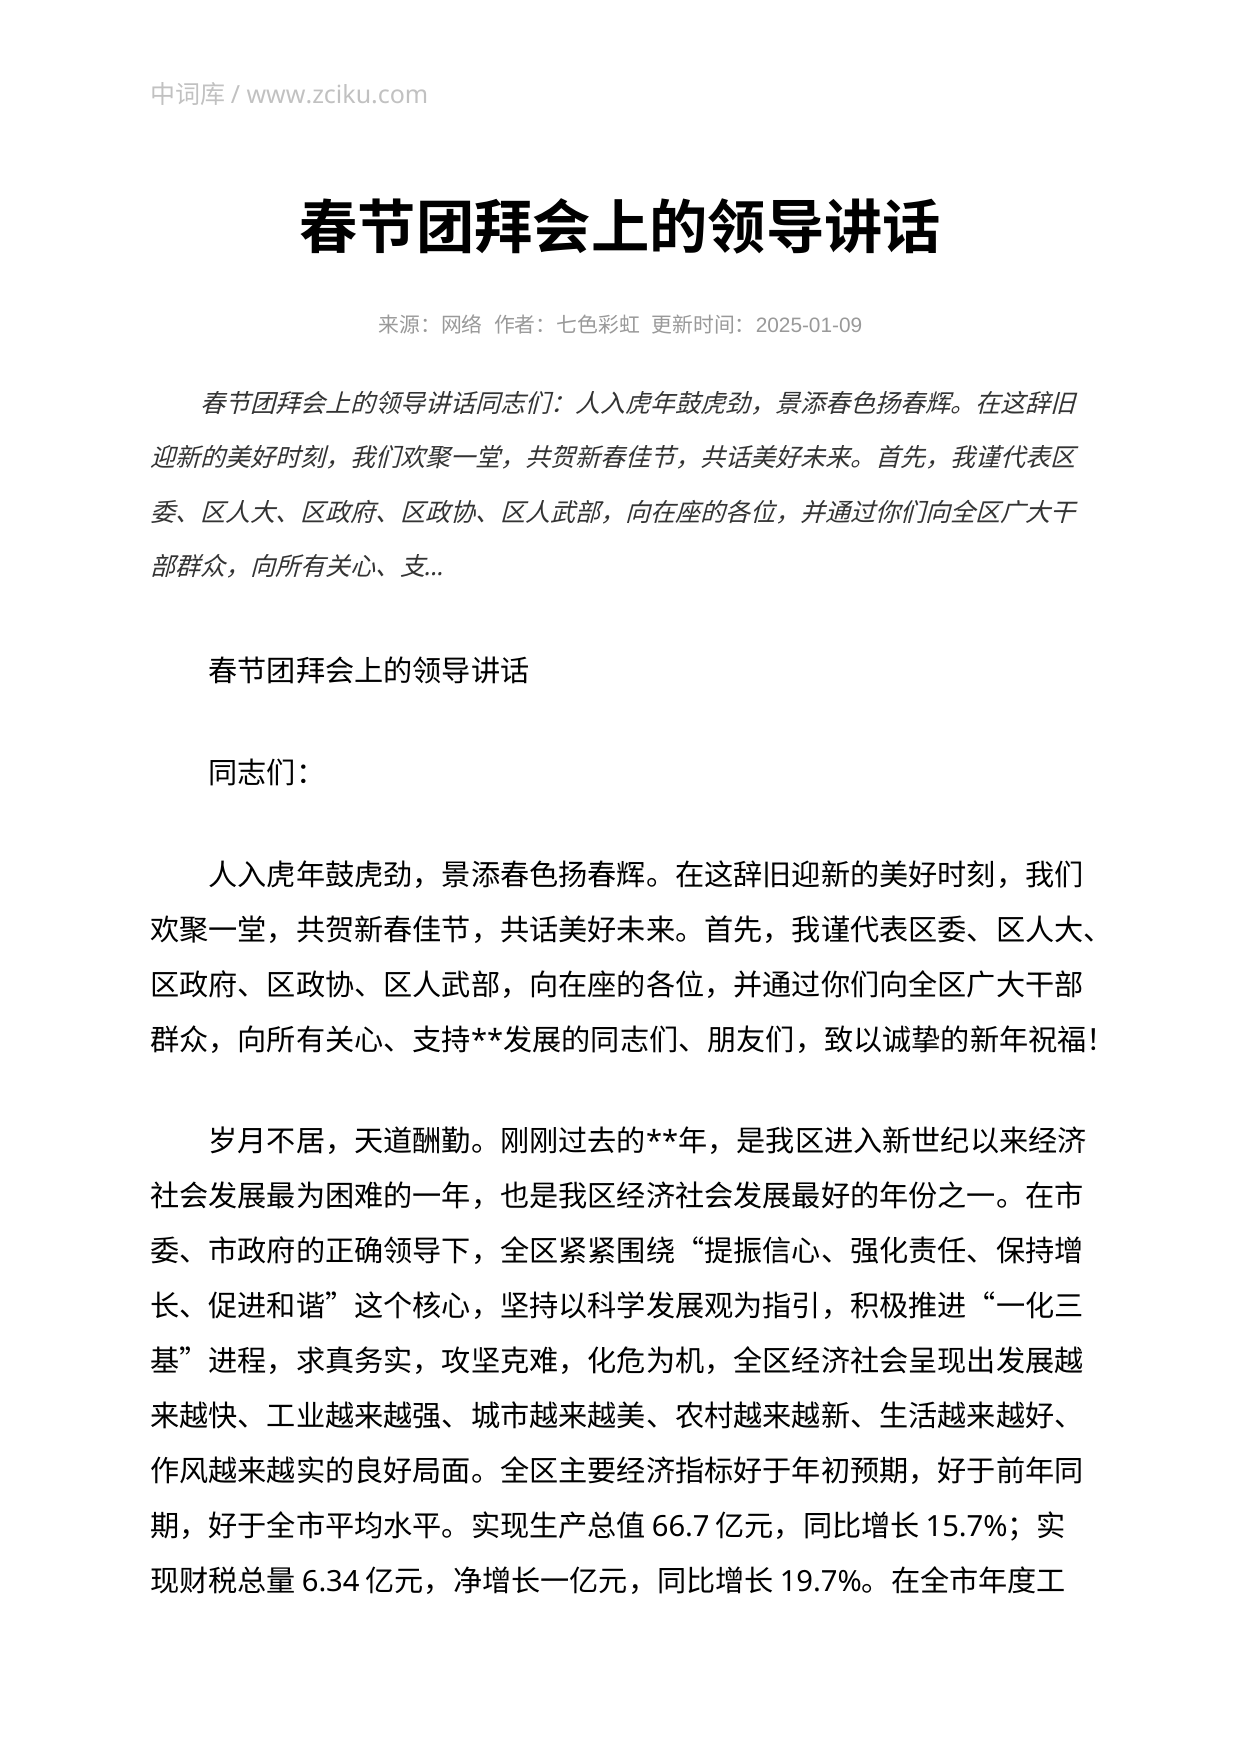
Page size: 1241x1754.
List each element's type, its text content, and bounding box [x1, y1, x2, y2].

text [150, 1118, 1090, 1600]
text 春节团拜会上的领导讲话 [150, 648, 1090, 690]
text 春节团拜会上的领导讲话同志们：人入虎年鼓虎劲，景添春色扬春辉。在这辞旧迎新的美好时刻，我们欢聚一堂，共贺新春佳节，共话美好未来。首先，我谨代表区委、区人大、区政府、区政协、区人武部，向在座的各位，并通过你们向全区广大干部群众，向所有关心、支... [150, 383, 1090, 583]
text 来源：网络 作者：七色彩虹 更新时间：2025-01-09 [150, 313, 1090, 337]
text 同志们： [150, 749, 1090, 792]
text 人入虎年鼓虎劲，景添春色扬春辉。在这辞旧迎新的美好时刻，我们欢聚一堂，共贺新春佳节，共话美好未来。首先，我谨代表区委、区人大、区政府、区政协、区人武部，向在座的各位，并通过你们向全区广大干部群众，向所有关心、支持**发展的同志们、朋友们，致以诚挚的新年祝福！ [150, 851, 1090, 1058]
subtitle 春节团拜会上的领导讲话 [150, 181, 1090, 266]
